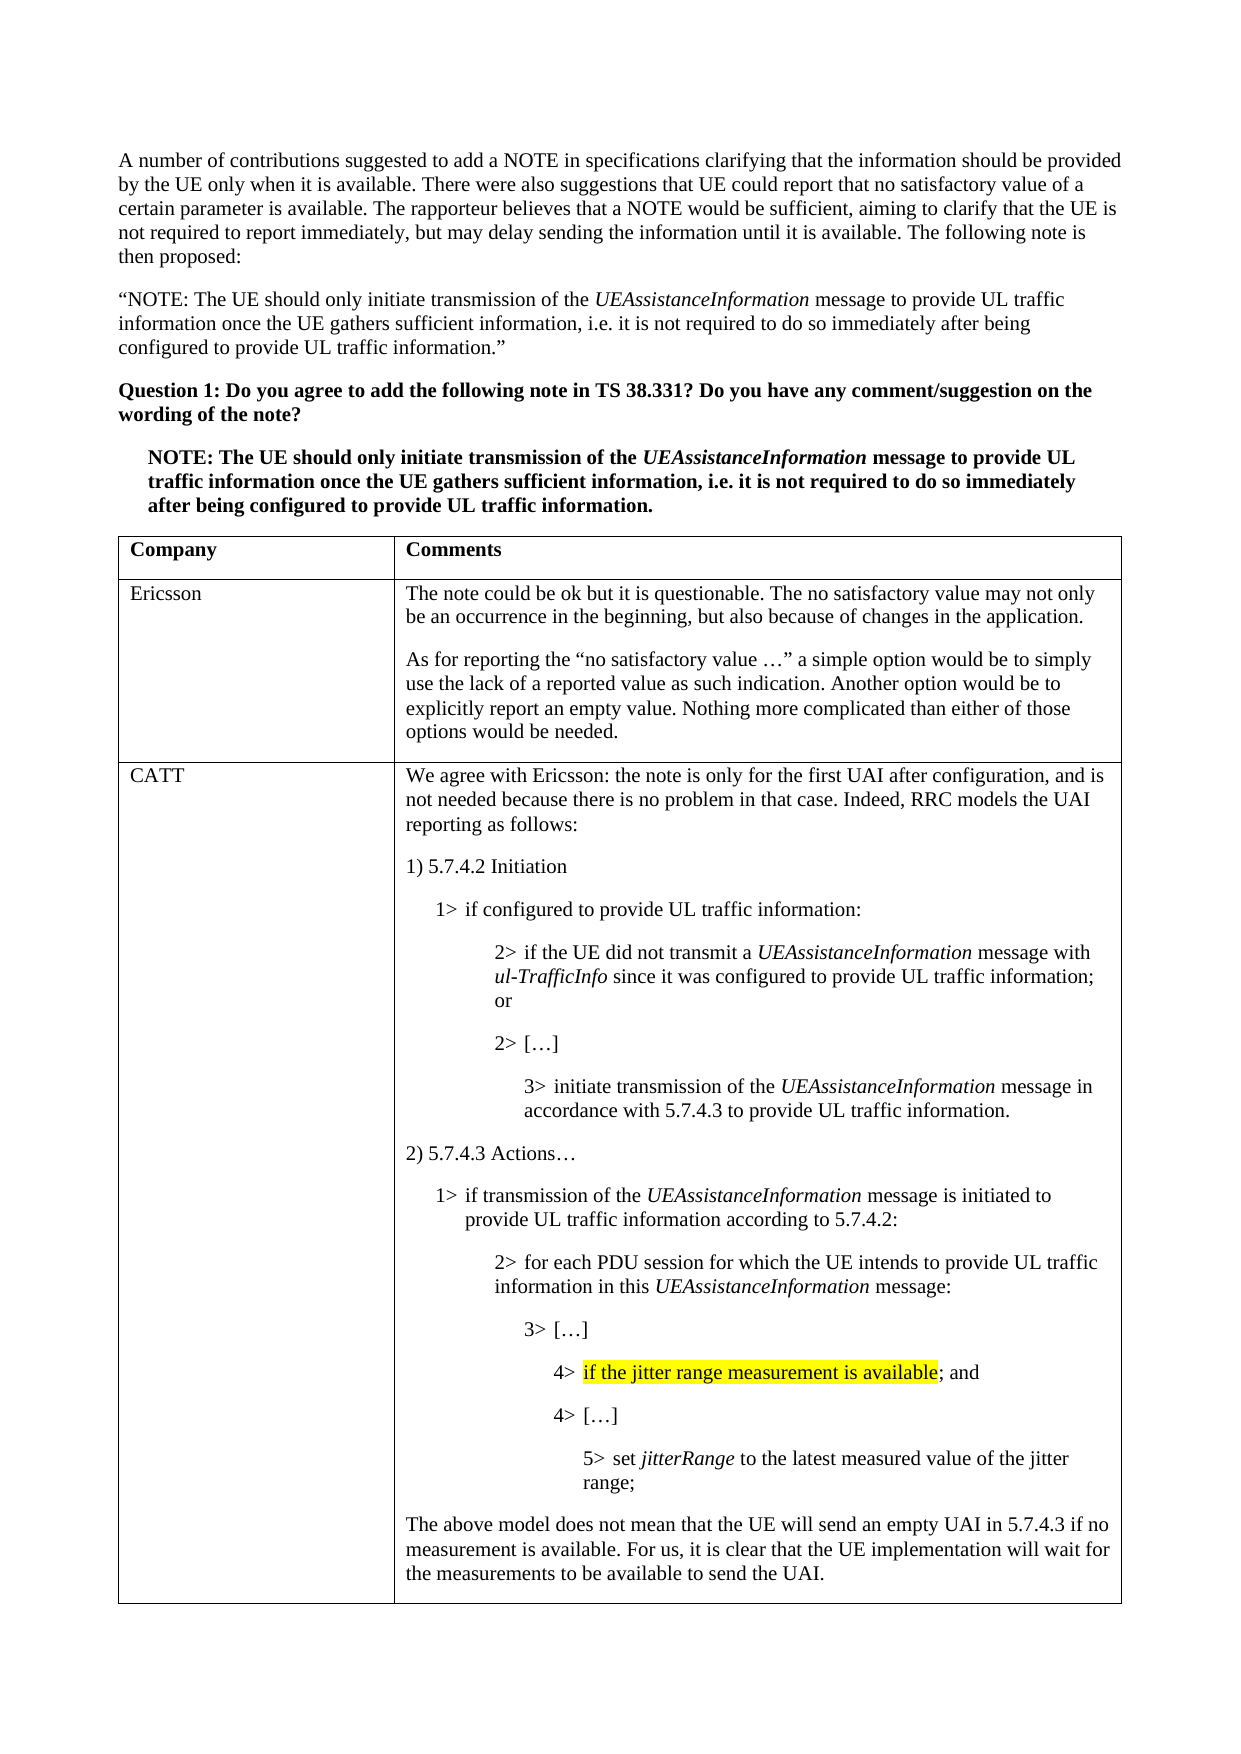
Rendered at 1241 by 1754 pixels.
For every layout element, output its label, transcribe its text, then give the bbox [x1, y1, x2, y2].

text A number of contributions suggested to add a NOTE in specifications clarifying that the information should be provided by the UE only when it is available. There were also suggestions that UE could report that no satisfactory value of a certain parameter is available. The rapporteur believes that a NOTE would be sufficient, aiming to clarify that the UE is not required to report immediately, but may delay sending the information until it is available. The following note is then proposed: [118, 148, 1122, 268]
table_header Company [119, 537, 394, 579]
table_cell The note could be ok but it is questionable. The no satisfactory value may not only be an occurrence in the beginning, but also because of changes in the application. As for reporting the “no satisfactory value …” a simple option would be to simply use the lack of a reported value as such indication. Another option would be to explicitly report an empty value. Nothing more complicated than either of those options would be needed. [395, 580, 1121, 762]
text NOTE: The UE should only initiate transmission of the UEAssistanceInformation message to provide UL traffic information once the UE gathers sufficient information, i.e. it is not required to do so immediately after being configured to provide UL traffic information. [148, 444, 1122, 517]
table_header Comments [395, 537, 1121, 579]
table_cell CATT [119, 763, 394, 1603]
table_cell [395, 763, 1121, 1603]
text Question 1: Do you agree to add the following note in TS 38.331? Do you have any comment/suggestion on the wording of the note? [118, 378, 1122, 426]
table_cell Ericsson [119, 580, 394, 762]
text “NOTE: The UE should only initiate transmission of the UEAssistanceInformation message to provide UL traffic information once the UE gathers sufficient information, i.e. it is not required to do so immediately after being configured to provide UL traffic information.” [118, 287, 1122, 359]
